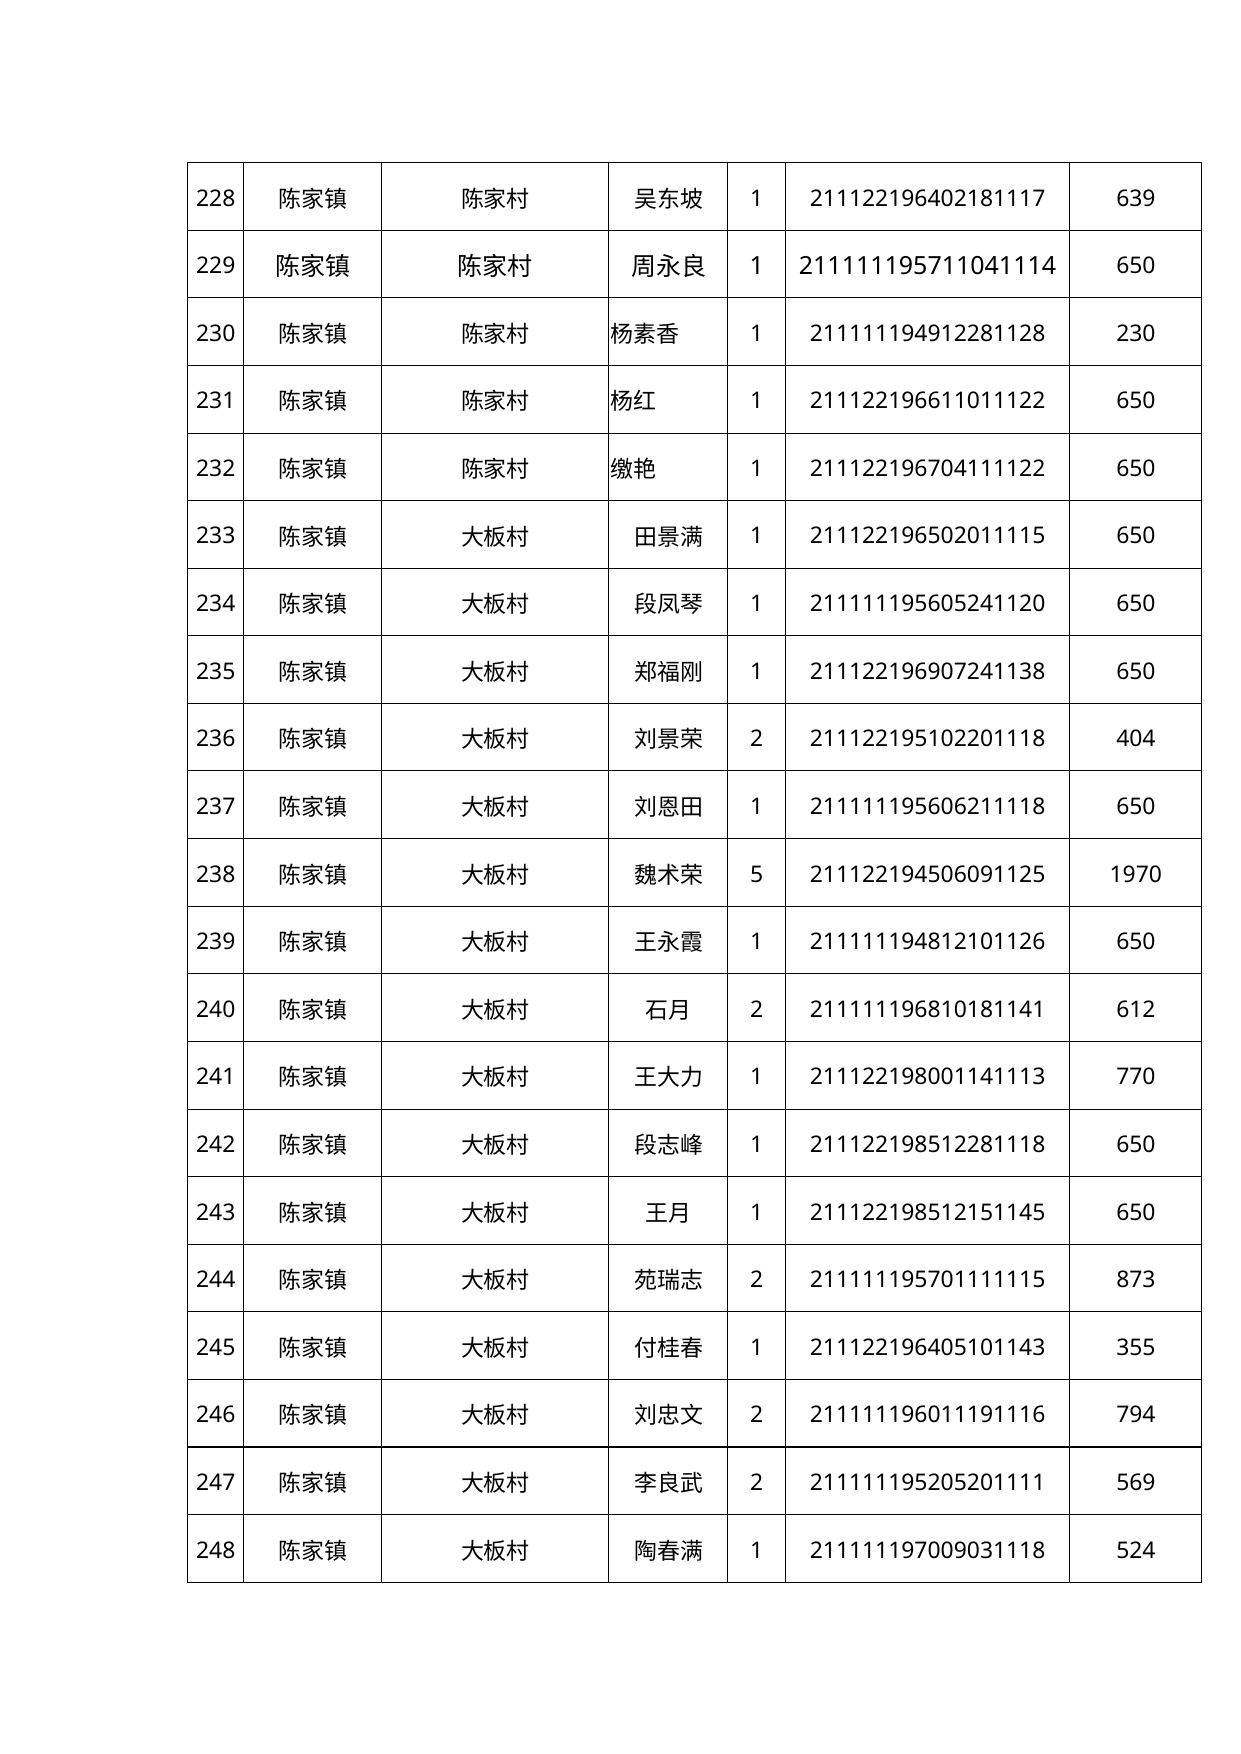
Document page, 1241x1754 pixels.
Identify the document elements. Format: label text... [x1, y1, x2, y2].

table_cell 2 [728, 1380, 785, 1446]
table_cell 243 [188, 1177, 243, 1244]
table_cell 大板村 [382, 1312, 608, 1379]
table_cell 238 [188, 839, 243, 906]
table_cell 陈家镇 [244, 434, 381, 500]
table_cell 231 [188, 366, 243, 432]
table_cell 陈家镇 [244, 231, 381, 297]
table_cell 355 [1070, 1312, 1201, 1379]
table_cell 1 [728, 1042, 785, 1108]
table_cell 缴艳 [609, 434, 727, 500]
table_cell 郑福刚 [609, 636, 727, 703]
table_cell 大板村 [382, 907, 608, 973]
table_cell 1 [728, 569, 785, 635]
table_cell 211122196405101143 [786, 1312, 1069, 1379]
table_cell 陈家镇 [244, 771, 381, 838]
table_cell 王月 [609, 1177, 727, 1244]
table_cell 王永霞 [609, 907, 727, 973]
table_cell 239 [188, 907, 243, 973]
table_cell 刘景荣 [609, 704, 727, 770]
table_cell 1 [728, 366, 785, 432]
table_cell 211122196502011115 [786, 501, 1069, 568]
table_cell 229 [188, 231, 243, 297]
table_cell 付桂春 [609, 1312, 727, 1379]
table_cell 2 [728, 1245, 785, 1311]
table_cell 吴东坡 [609, 163, 727, 229]
table_cell 大板村 [382, 1042, 608, 1108]
table_cell 1 [728, 434, 785, 500]
table_cell 240 [188, 974, 243, 1041]
table_cell 1 [728, 771, 785, 838]
table_cell 1 [728, 163, 785, 229]
table_cell 1 [728, 636, 785, 703]
table_cell 650 [1070, 366, 1201, 432]
table_cell 陈家镇 [244, 1042, 381, 1108]
table_cell 刘恩田 [609, 771, 727, 838]
table_cell 232 [188, 434, 243, 500]
table_cell 大板村 [382, 1245, 608, 1311]
table_cell 241 [188, 1042, 243, 1108]
table_cell 612 [1070, 974, 1201, 1041]
table_cell 230 [188, 298, 243, 365]
table_cell 248 [188, 1515, 243, 1582]
table_cell 陈家村 [382, 298, 608, 365]
table_cell 244 [188, 1245, 243, 1311]
table_cell 大板村 [382, 1110, 608, 1176]
table_cell 周永良 [609, 231, 727, 297]
table_cell 大板村 [382, 1515, 608, 1582]
table_cell 陈家镇 [244, 1110, 381, 1176]
table_cell 524 [1070, 1515, 1201, 1582]
table_cell 段志峰 [609, 1110, 727, 1176]
table_cell 569 [1070, 1448, 1201, 1514]
table_cell 639 [1070, 163, 1201, 229]
table_cell 242 [188, 1110, 243, 1176]
table_cell 650 [1070, 771, 1201, 838]
table_cell 211111195606211118 [786, 771, 1069, 838]
table_cell 1970 [1070, 839, 1201, 906]
table_cell 大板村 [382, 1448, 608, 1514]
table_cell 237 [188, 771, 243, 838]
table_cell 245 [188, 1312, 243, 1379]
table_cell 大板村 [382, 501, 608, 568]
table_cell 1 [728, 231, 785, 297]
table_cell 陶春满 [609, 1515, 727, 1582]
table_cell 247 [188, 1448, 243, 1514]
table_cell 650 [1070, 907, 1201, 973]
table_cell 211122196907241138 [786, 636, 1069, 703]
table_cell 陈家镇 [244, 569, 381, 635]
table_cell 211122198001141113 [786, 1042, 1069, 1108]
table_cell 大板村 [382, 839, 608, 906]
table_cell 236 [188, 704, 243, 770]
table_cell 陈家镇 [244, 1380, 381, 1446]
table_cell 杨红 [609, 366, 727, 432]
table_cell 陈家镇 [244, 1515, 381, 1582]
table_cell 650 [1070, 1177, 1201, 1244]
table_cell 211111195711041114 [786, 231, 1069, 297]
table_cell 段凤琴 [609, 569, 727, 635]
table_cell 苑瑞志 [609, 1245, 727, 1311]
table_cell 794 [1070, 1380, 1201, 1446]
table_cell 211122195102201118 [786, 704, 1069, 770]
table_cell 1 [728, 907, 785, 973]
table_cell 2 [728, 974, 785, 1041]
table_cell 1 [728, 1515, 785, 1582]
table_cell 235 [188, 636, 243, 703]
table_cell 大板村 [382, 704, 608, 770]
table_cell 陈家镇 [244, 636, 381, 703]
table_cell 魏术荣 [609, 839, 727, 906]
table_cell 陈家村 [382, 231, 608, 297]
table_cell 陈家镇 [244, 907, 381, 973]
table_cell 650 [1070, 231, 1201, 297]
table_cell 233 [188, 501, 243, 568]
table_cell 650 [1070, 1110, 1201, 1176]
table_cell 大板村 [382, 569, 608, 635]
table_cell 211122194506091125 [786, 839, 1069, 906]
table_cell 杨素香 [609, 298, 727, 365]
table_cell 211122196402181117 [786, 163, 1069, 229]
table_cell 211111194912281128 [786, 298, 1069, 365]
table_cell 2 [728, 704, 785, 770]
table_cell 陈家镇 [244, 163, 381, 229]
table_cell 刘忠文 [609, 1380, 727, 1446]
table_cell 211111196011191116 [786, 1380, 1069, 1446]
table_cell 1 [728, 1110, 785, 1176]
table_cell 陈家镇 [244, 1312, 381, 1379]
table_cell 李良武 [609, 1448, 727, 1514]
table_cell 1 [728, 1312, 785, 1379]
table_cell 211122196611011122 [786, 366, 1069, 432]
table_cell 2 [728, 1448, 785, 1514]
table_cell 石月 [609, 974, 727, 1041]
table_cell 211122198512281118 [786, 1110, 1069, 1176]
table_cell 246 [188, 1380, 243, 1446]
table_cell 211111195701111115 [786, 1245, 1069, 1311]
table_cell 650 [1070, 501, 1201, 568]
table_cell 404 [1070, 704, 1201, 770]
table_cell 1 [728, 298, 785, 365]
table_cell 陈家镇 [244, 1177, 381, 1244]
table_cell 陈家村 [382, 163, 608, 229]
table_cell 陈家村 [382, 366, 608, 432]
table_cell 211122196704111122 [786, 434, 1069, 500]
table_cell 873 [1070, 1245, 1201, 1311]
table_cell 陈家镇 [244, 501, 381, 568]
table_cell 211111195605241120 [786, 569, 1069, 635]
table_cell 1 [728, 1177, 785, 1244]
table_cell 陈家镇 [244, 839, 381, 906]
table_cell 陈家镇 [244, 1448, 381, 1514]
table_cell 230 [1070, 298, 1201, 365]
table_cell 228 [188, 163, 243, 229]
table_cell 陈家镇 [244, 1245, 381, 1311]
table_cell 211111196810181141 [786, 974, 1069, 1041]
table_cell 650 [1070, 434, 1201, 500]
table_cell 234 [188, 569, 243, 635]
table_cell 大板村 [382, 1380, 608, 1446]
table_cell 211111194812101126 [786, 907, 1069, 973]
table_cell 大板村 [382, 636, 608, 703]
table_cell 陈家镇 [244, 974, 381, 1041]
table_cell 211111195205201111 [786, 1448, 1069, 1514]
table_cell 650 [1070, 569, 1201, 635]
table_cell 5 [728, 839, 785, 906]
table_cell 770 [1070, 1042, 1201, 1108]
table_cell 陈家村 [382, 434, 608, 500]
table_cell 211122198512151145 [786, 1177, 1069, 1244]
table_cell 王大力 [609, 1042, 727, 1108]
table_cell 650 [1070, 636, 1201, 703]
table_cell 1 [728, 501, 785, 568]
table_cell 田景满 [609, 501, 727, 568]
table_cell 大板村 [382, 974, 608, 1041]
table_cell 陈家镇 [244, 298, 381, 365]
table_cell 大板村 [382, 771, 608, 838]
table_cell 211111197009031118 [786, 1515, 1069, 1582]
table_cell 陈家镇 [244, 704, 381, 770]
table_cell 大板村 [382, 1177, 608, 1244]
table_cell 陈家镇 [244, 366, 381, 432]
